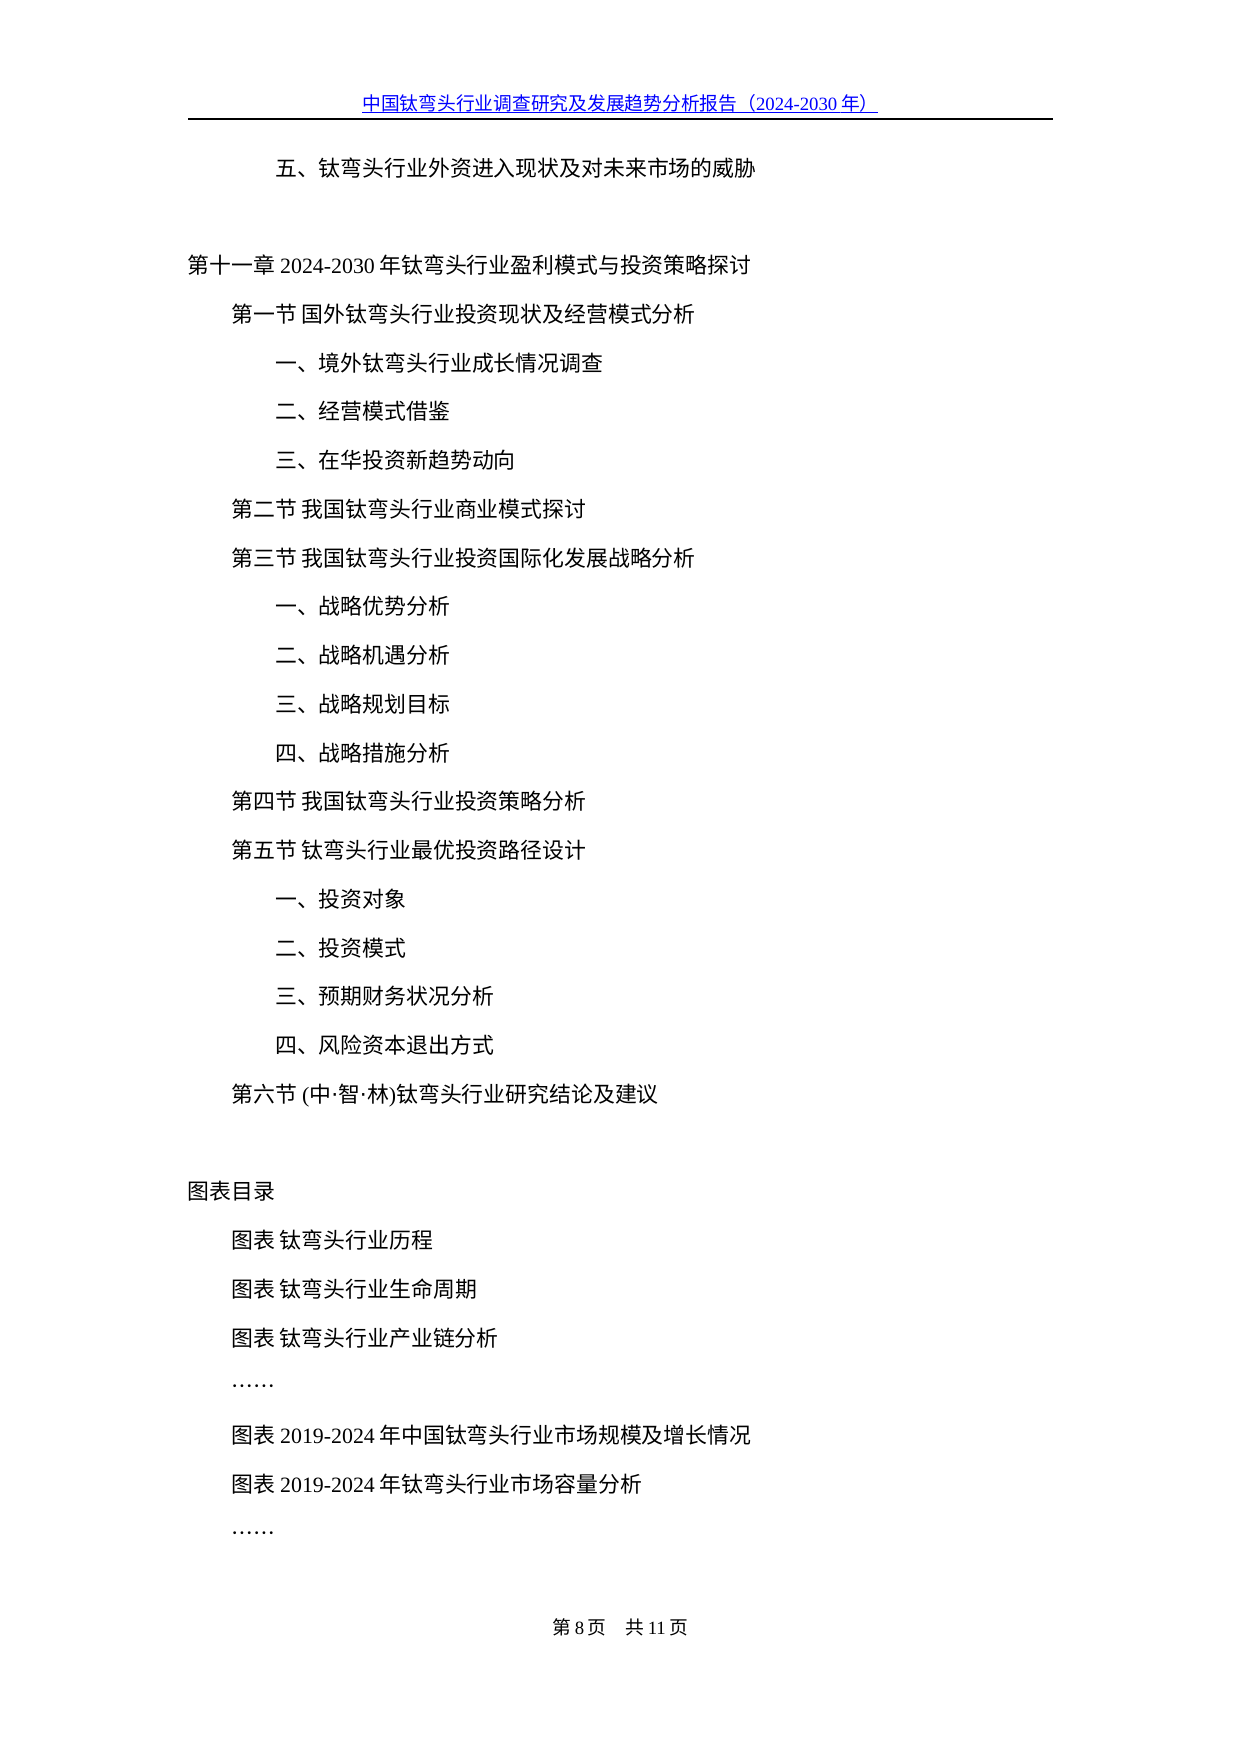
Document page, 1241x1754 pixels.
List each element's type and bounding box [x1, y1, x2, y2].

text [187, 150, 1053, 1548]
